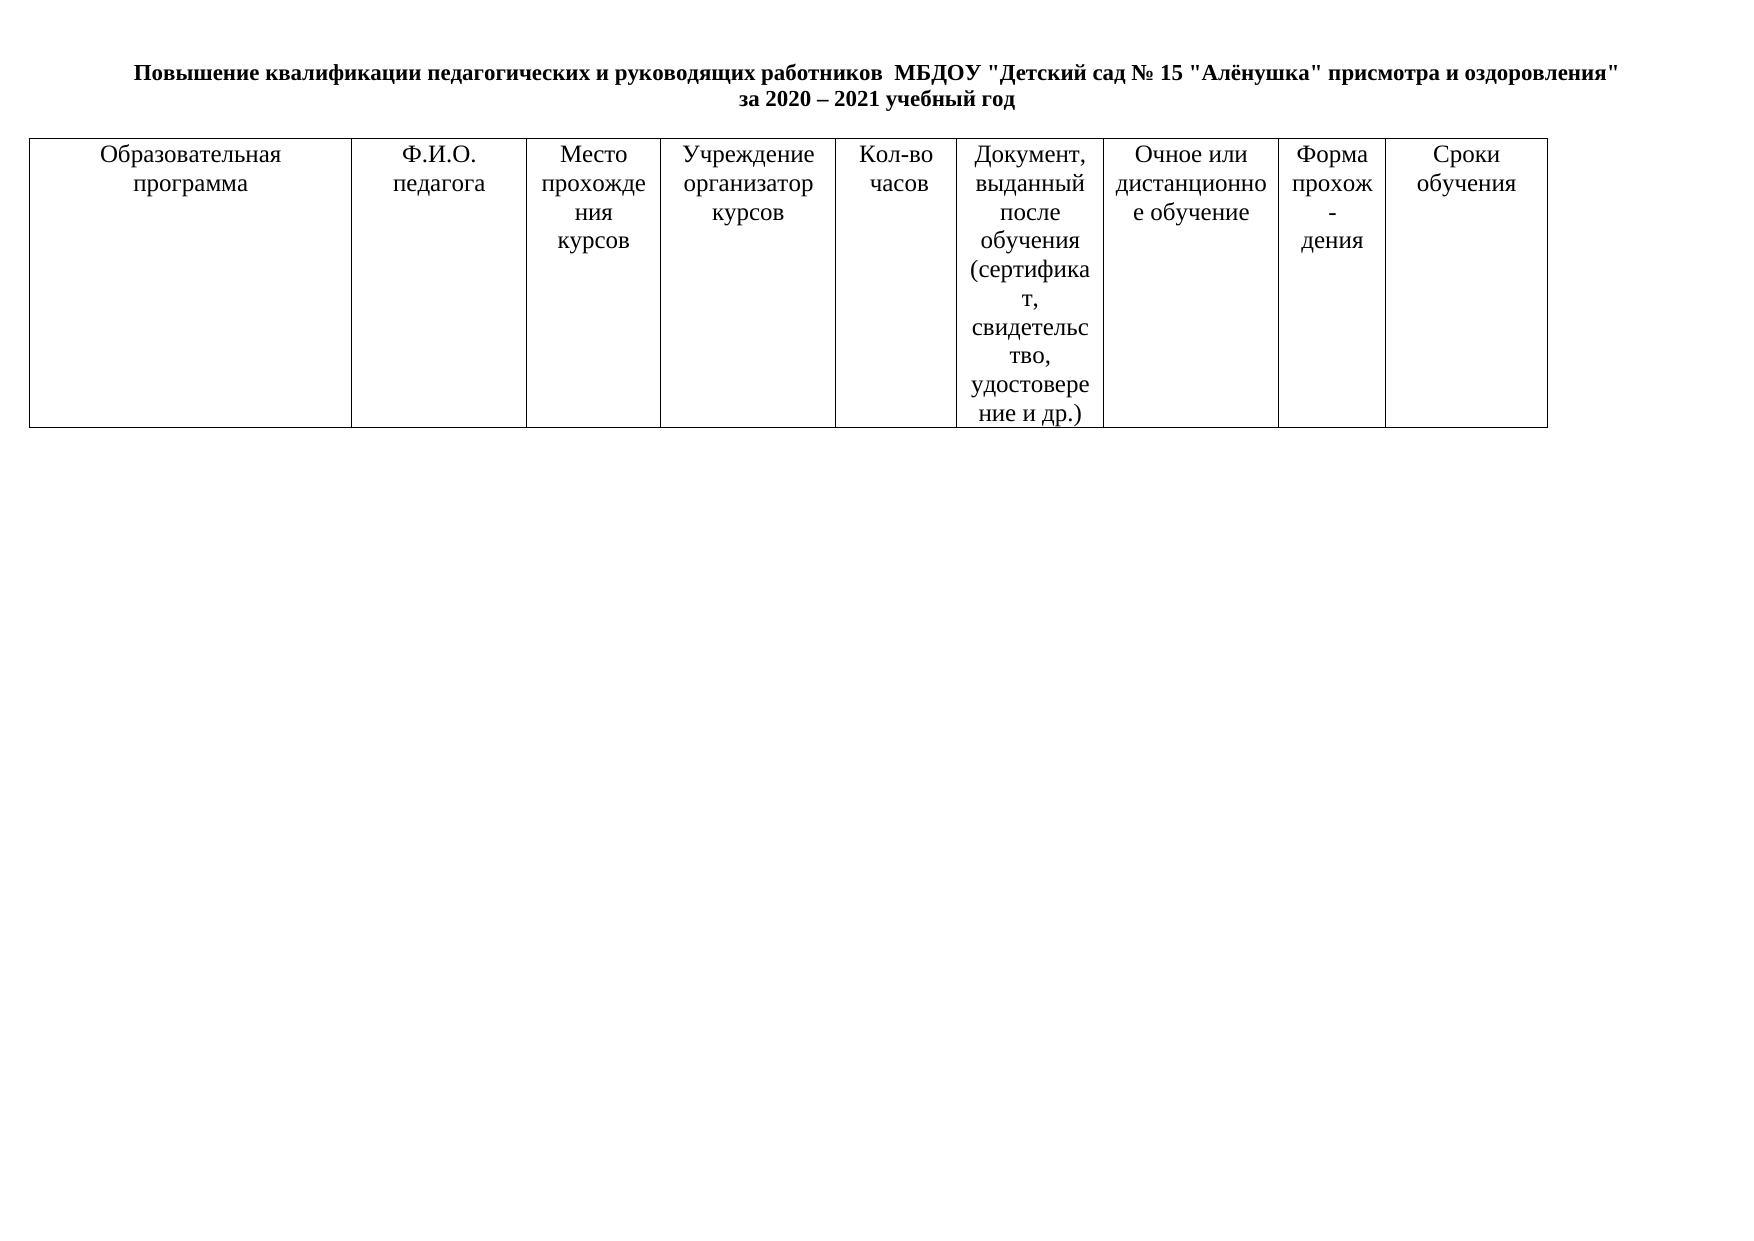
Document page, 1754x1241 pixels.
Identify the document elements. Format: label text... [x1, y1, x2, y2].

table_header Сроки обучения [1386, 139, 1547, 427]
table_header Документ, выданный после обучения (сертификат, свидетельство, удостоверение и др.) [957, 139, 1103, 427]
table_header Учреждение организатор курсов [661, 139, 835, 427]
table_header Место прохождения курсов [527, 139, 660, 427]
table_header Ф.И.О. педагога [352, 139, 526, 427]
table_header Очное или дистанционное обучение [1104, 139, 1278, 427]
text Повышение квалификации педагогических и руководящих работников МБДОУ "Детский сад № 15 "Алёнушка" присмотра и оздоровления" за 2020 – 2021 учебный год [118, 59, 1636, 112]
table_header Форма прохож- дения [1279, 139, 1385, 427]
table_header Образовательная программа [30, 139, 351, 427]
table_header Кол-во часов [836, 139, 956, 427]
